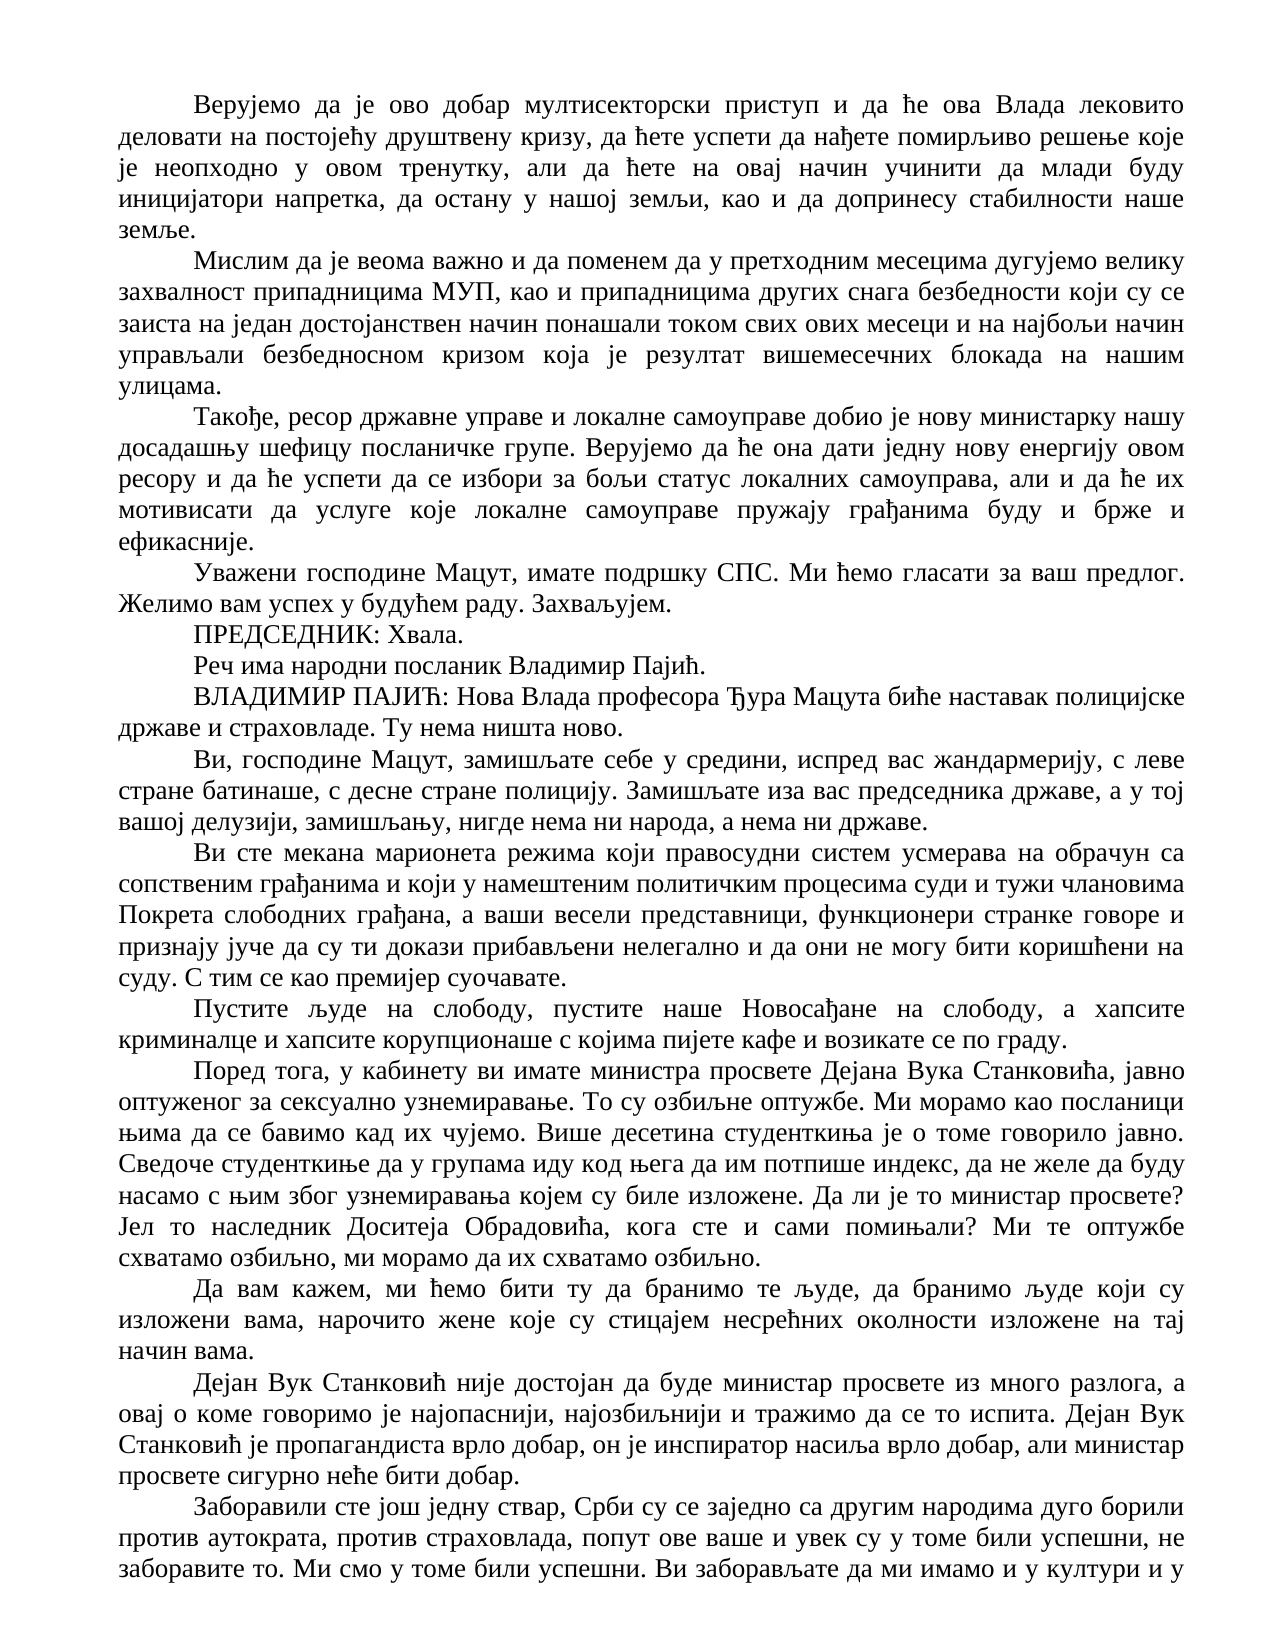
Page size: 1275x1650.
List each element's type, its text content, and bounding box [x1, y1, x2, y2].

text Дејан Вук Станковић није достојан да буде министар просвете из много разлога, а овај о коме говоримо је најопаснији, најозбиљнији и тражимо да се то испита. Дејан Вук Станковић је пропагандиста врло добар, он је инспиратор насиља врло добар, али министар просвете сигурно неће бити добар. [118, 1366, 1186, 1490]
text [118, 1490, 1186, 1584]
text Ви, господине Мацут, замишљате себе у средини, испред вас жандармерију, с леве стране батинаше, с десне стране полицију. Замишљате иза вас председника државе, а у тој вашој делузији, замишљању, нигде нема ни народа, а нема ни државе. [118, 743, 1186, 836]
text Мислим да је веома важно и да поменем да у претходним месецима дугујемо велику захвалност припадницима МУП, као и припадницима других снага безбедности који су се заиста на један достојанствен начин понашали током свих ових месеци и на најбољи начин управљали безбедносном кризом која је резултат вишемесечних блокада на нашим улицама. [118, 244, 1186, 400]
text Ви сте мекана марионета режима који правосудни систем усмерава на обрачун са сопственим грађанима и који у намештеним политичким процесима суди и тужи члановима Покрета слободних грађана, а ваши весели представници, функционери странке говоре и признају јуче да су ти докази прибављени нелегално и да они не могу бити коришћени на суду. С тим се као премијер суочавате. [118, 836, 1186, 992]
text Реч има народни посланик Владимир Пајић. [118, 649, 1186, 680]
text ВЛАДИМИР ПАЈИЋ: Нова Влада професора Ђура Мацута биће наставак полицијске државе и страховладе. Ту нема ништа ново. [118, 680, 1186, 743]
text ПРЕДСЕДНИК: Хвала. [118, 618, 1186, 649]
text Верујемо да је ово добар мултисекторски приступ и да ће ова Влада лековито деловати на постојећу друштвену кризу, да ћете успети да нађете помирљиво решење које је неопходно у овом тренутку, али да ћете на овај начин учинити да млади буду иницијатори напретка, да остану у нашој земљи, као и да допринесу стабилности наше земље. [118, 89, 1186, 244]
text Пустите људе на слободу, пустите наше Новосађане на слободу, а хапсите криминалце и хапсите корупционаше с којима пијете кафе и возикате се по граду. [118, 992, 1186, 1054]
text Да вам кажем, ми ћемо бити ту да бранимо те људе, да бранимо људе који су изложени вама, нарочито жене које су стицајем несрећних околности изложене на тај начин вама. [118, 1272, 1186, 1366]
text Уважени господине Мацут, имате подршку СПС. Ми ћемо гласати за ваш предлог. Желимо вам успех у будућем раду. Захваљујем. [118, 556, 1186, 618]
text Такође, ресор државне управе и локалне самоуправе добио је нову министарку нашу досадашњу шефицу посланичке групе. Верујемо да ће она дати једну нову енергију овом ресору и да ће успети да се избори за бољи статус локалних самоуправа, али и да ће их мотивисати да услуге које локалне самоуправе пружају грађанима буду и брже и ефикасније. [118, 400, 1186, 556]
text Поред тога, у кабинету ви имате министра просвете Дејана Вука Станковића, јавно оптуженог за сексуално узнемиравање. То су озбиљне оптужбе. Ми морамо као посланици њима да се бавимо кад их чујемо. Више десетина студенткиња је о томе говорило јавно. Сведоче студенткиње да у групама иду код њега да им потпише индекс, да не желе да буду насамо с њим због узнемиравања којем су биле изложене. Да ли је то министар просвете? Јел то наследник Доситеја Обрадовића, кога сте и сами помињали? Ми те оптужбе схватамо озбиљно, ми морамо да их схватамо озбиљно. [118, 1054, 1186, 1272]
